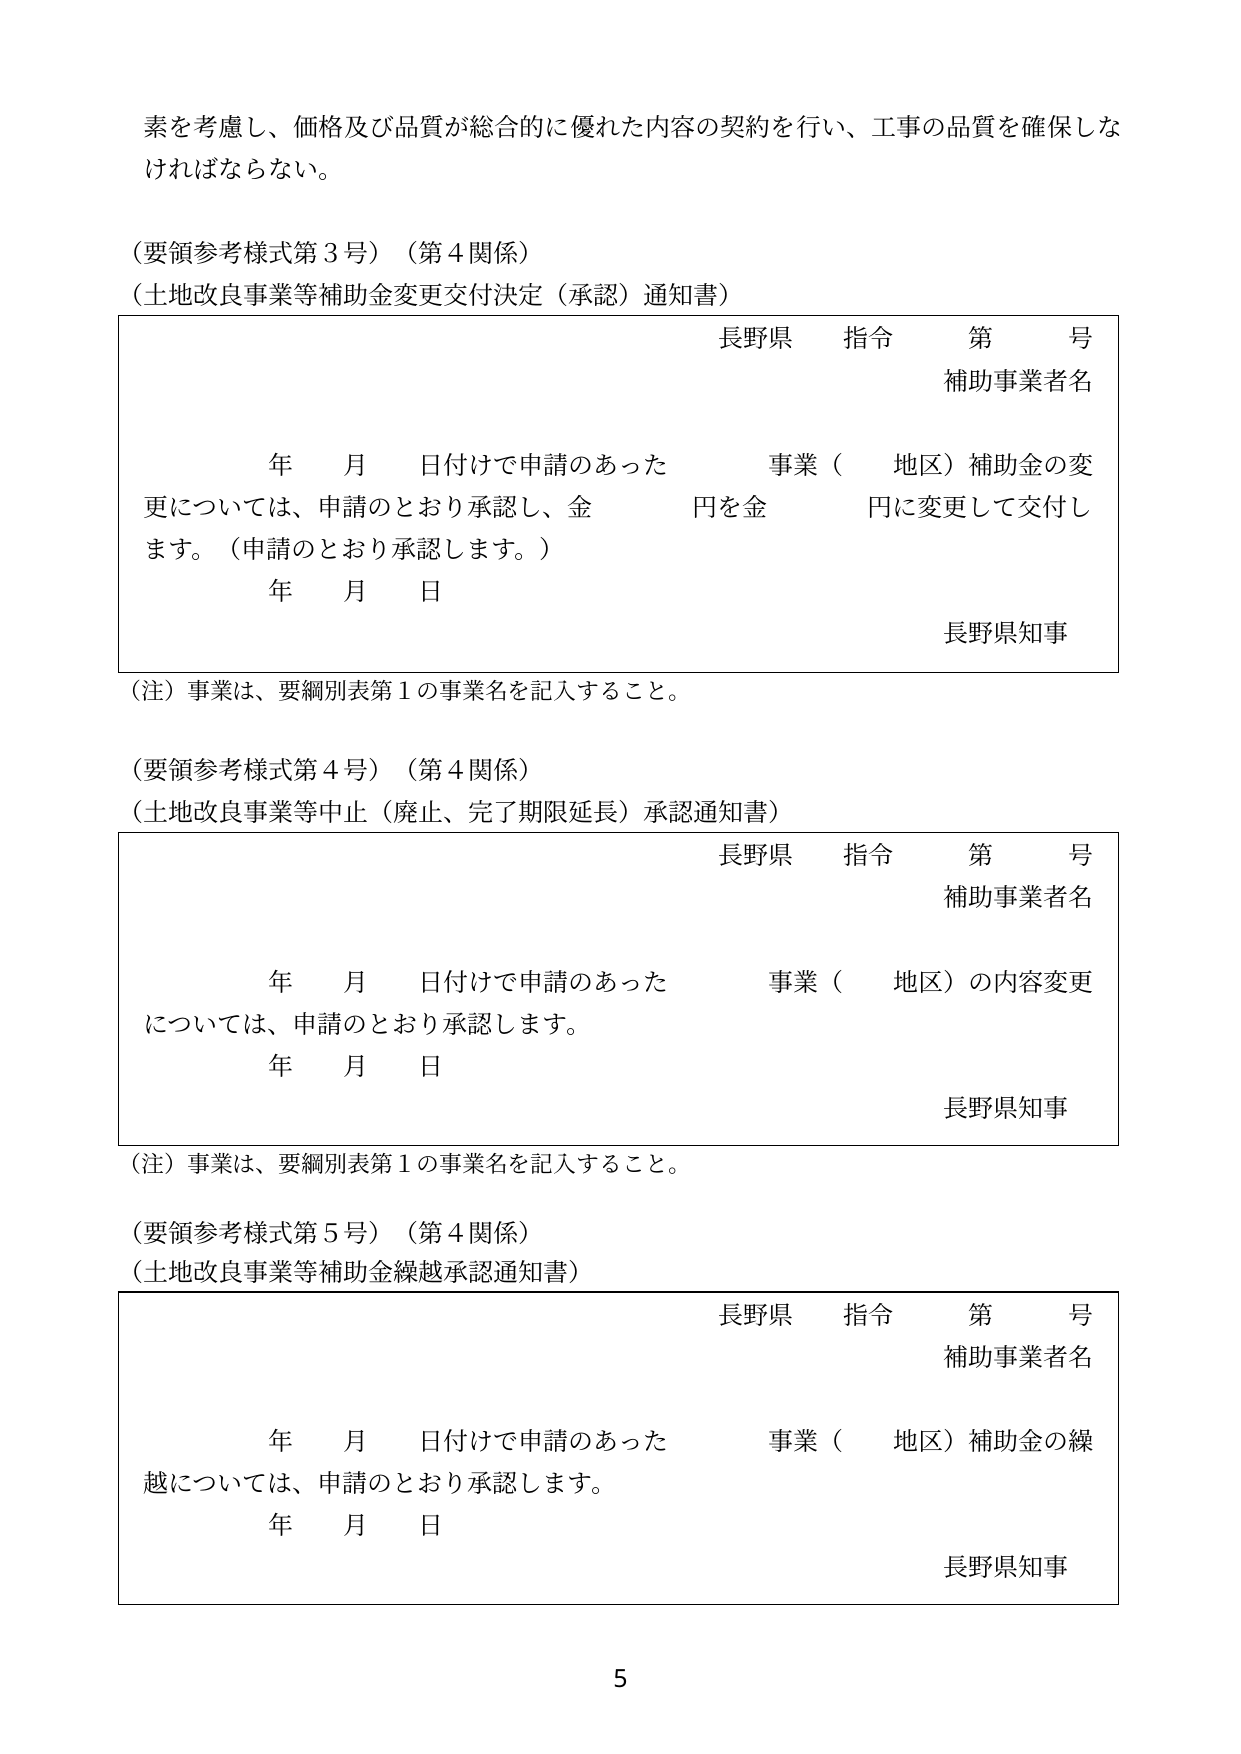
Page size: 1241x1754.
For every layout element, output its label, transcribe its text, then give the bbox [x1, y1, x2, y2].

table_header 長野県 指令 第 号 補助事業者名 年 月 日付けで申請のあった 事業（ 地区）の内容変更については、申請のとおり承認します。 年 月 日 長野県知事 [119, 833, 1118, 1145]
text （土地改良事業等補助金変更交付決定（承認）通知書） [118, 273, 1122, 315]
text （土地改良事業等補助金繰越承認通知書） [118, 1249, 1122, 1291]
text （要領参考様式第３号）（第４関係） [118, 231, 1122, 273]
text （要領参考様式第４号）（第４関係） [118, 748, 1122, 790]
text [118, 105, 1122, 189]
text （注）事業は、要綱別表第１の事業名を記入すること。 [118, 1146, 1122, 1179]
text （土地改良事業等中止（廃止、完了期限延長）承認通知書） [118, 790, 1122, 832]
text （注）事業は、要綱別表第１の事業名を記入すること。 [118, 673, 1122, 706]
table_header 長野県 指令 第 号 補助事業者名 年 月 日付けで申請のあった 事業（ 地区）補助金の繰越については、申請のとおり承認します。 年 月 日 長野県知事 [119, 1293, 1118, 1604]
text （要領参考様式第５号）（第４関係） [118, 1213, 1122, 1249]
table_header 長野県 指令 第 号 補助事業者名 年 月 日付けで申請のあった 事業（ 地区）補助金の変更については、申請のとおり承認し、金 円を金 円に変更して交付します。（申請のとおり承認します。） 年 月 日 長野県知事 [119, 316, 1118, 672]
